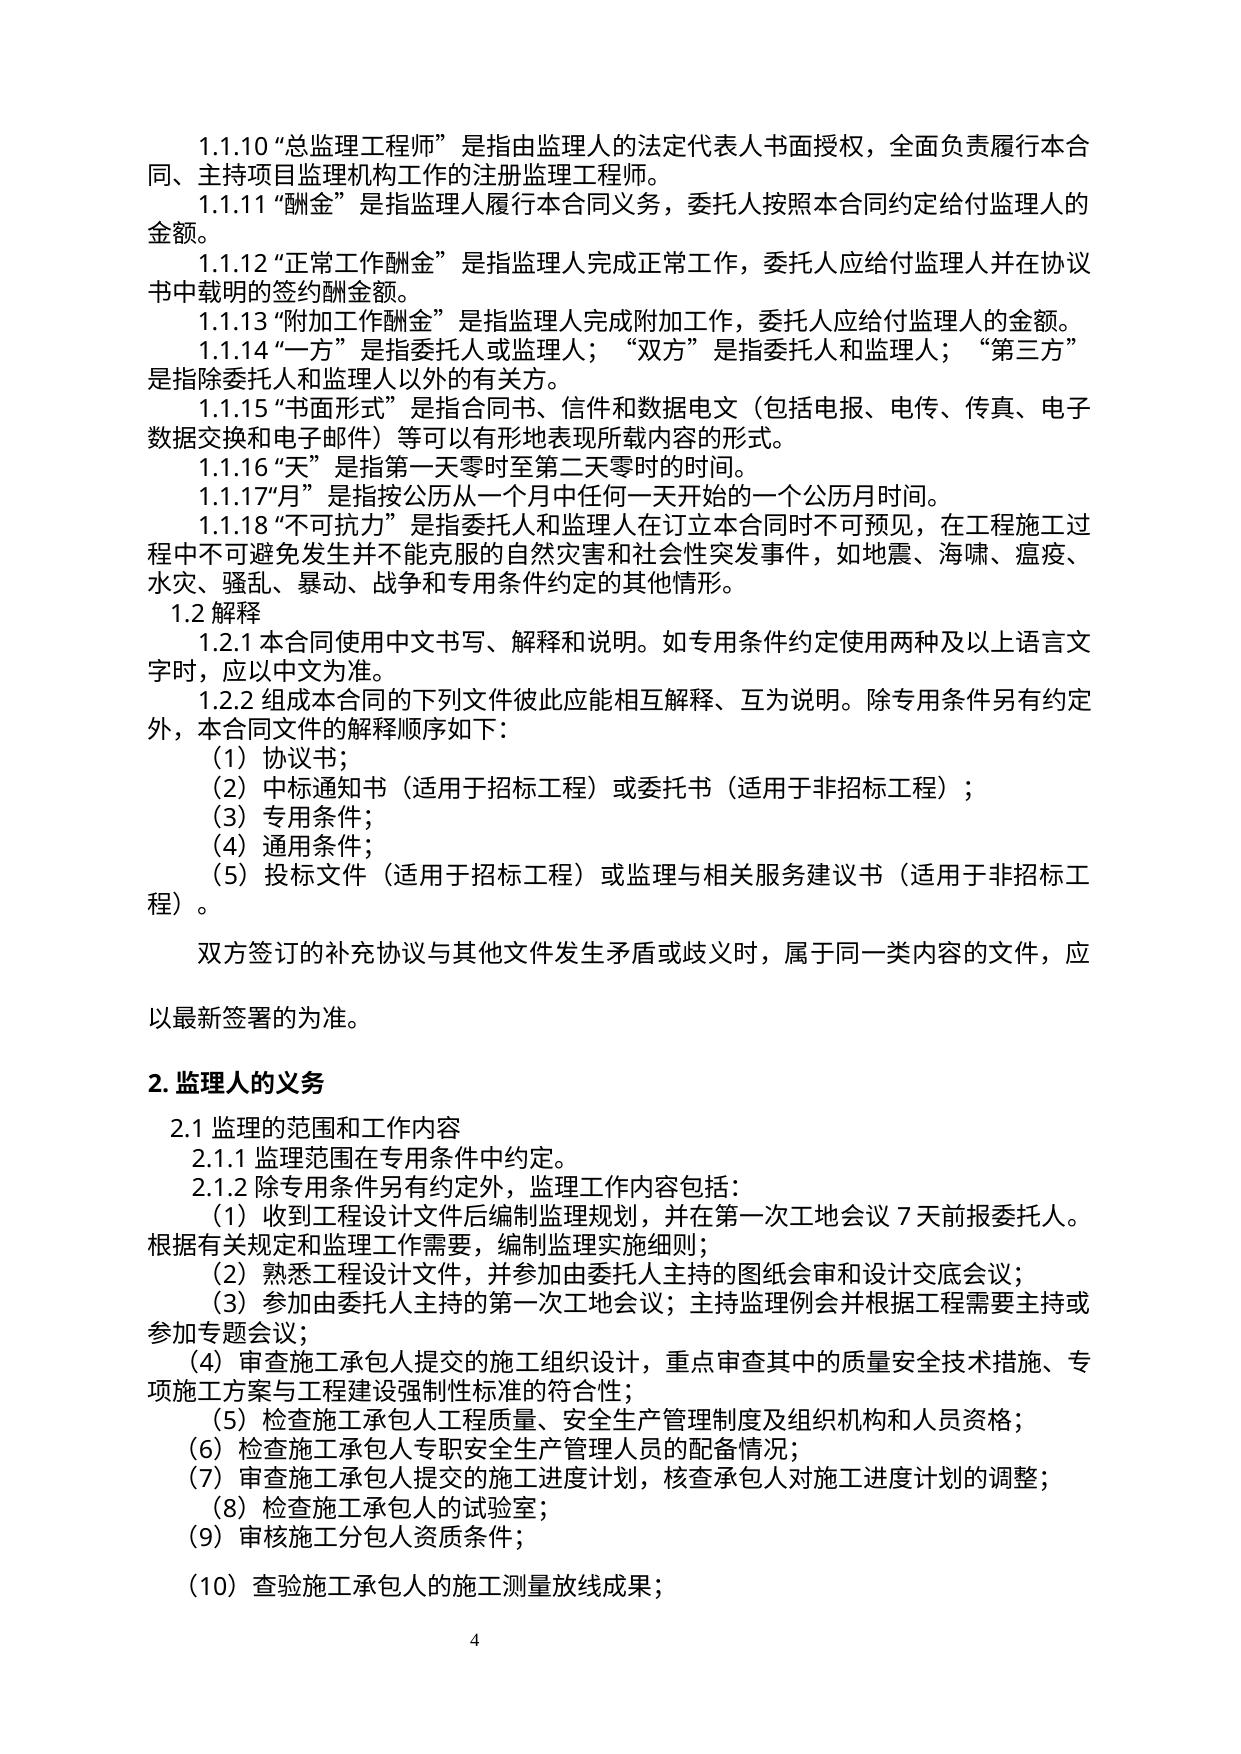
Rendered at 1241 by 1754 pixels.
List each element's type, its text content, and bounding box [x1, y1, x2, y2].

text 1.2.1本合同使用中文书写、解释和说明。如专用条件约定使用两种及以上语言文字时，应以中文为准。 [148, 628, 1092, 686]
text （7）审查施工承包人提交的施工进度计划，核查承包人对施工进度计划的调整； [148, 1464, 1092, 1494]
text （3）专用条件； [148, 803, 1092, 832]
text 1.1.11 “酬金”是指监理人履行本合同义务，委托人按照本合同约定给付监理人的金额。 [148, 190, 1092, 249]
text 2. 监理人的义务 [148, 1049, 1092, 1114]
text 1.2 解释 [169, 599, 1092, 628]
text （8）检查施工承包人的试验室； [148, 1494, 1092, 1523]
text （9）审核施工分包人资质条件； [148, 1523, 1092, 1552]
text （4）审查施工承包人提交的施工组织设计，重点审查其中的质量安全技术措施、专项施工方案与工程建设强制性标准的符合性； [148, 1348, 1092, 1406]
text 2.1 监理的范围和工作内容 [169, 1114, 1092, 1144]
text （10）查验施工承包人的施工测量放线成果； [148, 1552, 1092, 1617]
text 2.1.2 除专用条件另有约定外，监理工作内容包括： [191, 1173, 1092, 1202]
text （1）收到工程设计文件后编制监理规划，并在第一次工地会议7天前报委托人。根据有关规定和监理工作需要，编制监理实施细则； [148, 1202, 1092, 1260]
text （2）中标通知书（适用于招标工程）或委托书（适用于非招标工程）； [148, 774, 1092, 803]
text 1.2.2 组成本合同的下列文件彼此应能相互解释、互为说明。除专用条件另有约定外，本合同文件的解释顺序如下： [148, 686, 1092, 744]
text 1.1.14 “一方”是指委托人或监理人；“双方”是指委托人和监理人；“第三方”是指除委托人和监理人以外的有关方。 [148, 336, 1092, 394]
text 1.1.10 “总监理工程师”是指由监理人的法定代表人书面授权，全面负责履行本合同、主持项目监理机构工作的注册监理工程师。 [148, 132, 1092, 190]
text （2）熟悉工程设计文件，并参加由委托人主持的图纸会审和设计交底会议； [148, 1260, 1092, 1289]
text （4）通用条件； [148, 832, 1092, 861]
text 1.1.17“月”是指按公历从一个月中任何一天开始的一个公历月时间。 [148, 482, 1092, 511]
text 1.1.16 “天”是指第一天零时至第二天零时的时间。 [148, 453, 1092, 482]
text （5）检查施工承包人工程质量、安全生产管理制度及组织机构和人员资格； [148, 1406, 1092, 1435]
text （1）协议书； [148, 744, 1092, 774]
text 1.1.15 “书面形式”是指合同书、信件和数据电文（包括电报、电传、传真、电子数据交换和电子邮件）等可以有形地表现所载内容的形式。 [148, 394, 1092, 453]
text 1.1.13 “附加工作酬金”是指监理人完成附加工作，委托人应给付监理人的金额。 [148, 307, 1092, 336]
text （5）投标文件（适用于招标工程）或监理与相关服务建议书（适用于非招标工程）。 [148, 861, 1092, 919]
text 双方签订的补充协议与其他文件发生矛盾或歧义时，属于同一类内容的文件，应以最新签署的为准。 [148, 919, 1092, 1049]
text 1.1.12 “正常工作酬金”是指监理人完成正常工作，委托人应给付监理人并在协议书中载明的签约酬金额。 [148, 249, 1092, 307]
text （3）参加由委托人主持的第一次工地会议；主持监理例会并根据工程需要主持或参加专题会议； [148, 1289, 1092, 1348]
text （6）检查施工承包人专职安全生产管理人员的配备情况； [148, 1435, 1092, 1464]
text 1.1.18 “不可抗力”是指委托人和监理人在订立本合同时不可预见，在工程施工过程中不可避免发生并不能克服的自然灾害和社会性突发事件，如地震、海啸、瘟疫、水灾、骚乱、暴动、战争和专用条件约定的其他情形。 [148, 511, 1092, 599]
text 2.1.1 监理范围在专用条件中约定。 [191, 1144, 1092, 1173]
